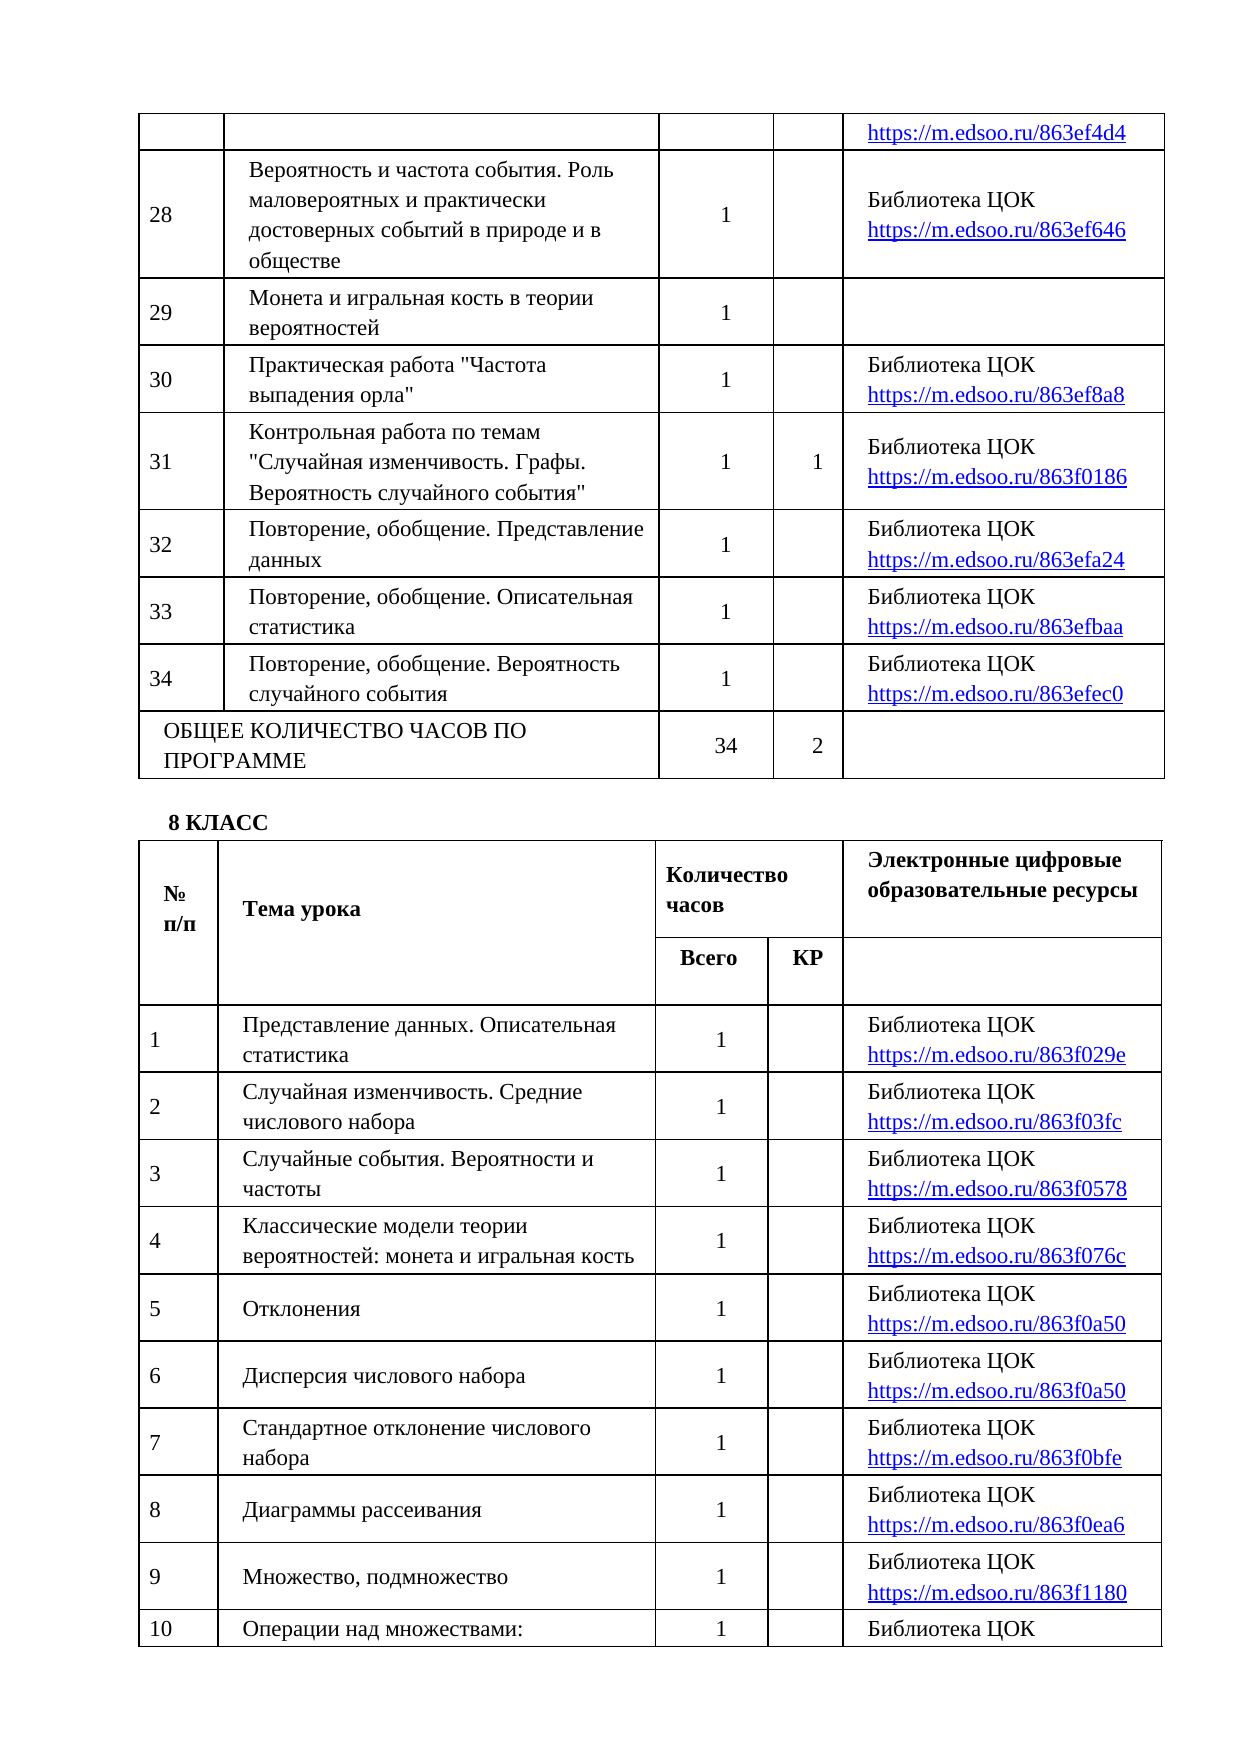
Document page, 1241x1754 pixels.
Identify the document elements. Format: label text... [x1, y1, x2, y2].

table_cell Случайная изменчивость. Средние числового набора [219, 1073, 655, 1138]
table_cell 9 [140, 1543, 217, 1609]
table_cell 1 [656, 1543, 767, 1609]
table_cell Стандартное отклонение числового набора [219, 1409, 655, 1474]
table_cell 1 [660, 114, 773, 149]
table_cell Библиотека ЦОК https://m.edsoo.ru/863f0578 [844, 1140, 1161, 1206]
table_cell Библиотека ЦОК https://m.edsoo.ru/863efa24 [844, 510, 1164, 576]
table_cell 3 [140, 1140, 217, 1206]
table_cell [769, 1140, 842, 1206]
table_cell 1 [660, 413, 773, 509]
table_cell [844, 712, 1164, 777]
table_header Количество часов [656, 841, 842, 937]
table_cell 7 [140, 1409, 217, 1474]
table_cell Библиотека ЦОК https://m.edsoo.ru/863f029e [844, 1006, 1161, 1071]
table_cell Библиотека ЦОК https://m.edsoo.ru/863efbaa [844, 578, 1164, 643]
table_cell [774, 346, 842, 411]
table_cell 1 [660, 151, 773, 277]
table_cell 1 [774, 413, 842, 509]
table_cell [769, 1207, 842, 1273]
table_cell 1 [656, 1073, 767, 1138]
table_cell Библиотека ЦОК https://m.edsoo.ru/863f0186 [844, 413, 1164, 509]
table_cell [769, 1275, 842, 1340]
table_cell КР [769, 938, 842, 1004]
table_cell 34 [660, 712, 773, 777]
table_cell Библиотека ЦОК https://m.edsoo.ru/863f1180 [844, 1543, 1161, 1609]
table_cell 1 [660, 510, 773, 576]
table_cell 1 [656, 1409, 767, 1474]
table_cell 1 [656, 1342, 767, 1407]
table_cell Повторение, обобщение. Представление данных [225, 510, 658, 576]
table_header Электронные цифровые образовательные ресурсы [844, 841, 1161, 937]
table_cell Библиотека ЦОК https://m.edsoo.ru/863f0a50 [844, 1275, 1161, 1340]
table_cell ОБЩЕЕ КОЛИЧЕСТВО ЧАСОВ ПО ПРОГРАММЕ [140, 712, 658, 777]
table_cell Монета и игральная кость в теории вероятностей [225, 279, 658, 344]
table_cell 1 [140, 1006, 217, 1071]
table_cell 2 [140, 1073, 217, 1138]
table_cell 28 [140, 151, 223, 277]
table_cell 27 [140, 114, 223, 149]
table_cell Повторение, обобщение. Вероятность случайного события [225, 645, 658, 710]
table_cell 1 [660, 645, 773, 710]
table_cell 1 [660, 578, 773, 643]
table_cell Библиотека ЦОК https://m.edsoo.ru/863ef646 [844, 151, 1164, 277]
table_cell [774, 578, 842, 643]
table_cell Библиотека ЦОК https://m.edsoo.ru/863ef8a8 [844, 346, 1164, 411]
table_cell 33 [140, 578, 223, 643]
table_cell 10 [140, 1610, 217, 1646]
table_cell 1 [656, 1610, 767, 1646]
table_cell [769, 1006, 842, 1071]
table_cell 29 [140, 279, 223, 344]
table_cell Библиотека ЦОК https://m.edsoo.ru/863f076c [844, 1207, 1161, 1273]
table_cell Библиотека ЦОК https://m.edsoo.ru/863f0a50 [844, 1342, 1161, 1407]
table_cell 1 [656, 1207, 767, 1273]
text 8 КЛАСС [162, 809, 1090, 836]
table_cell [769, 1342, 842, 1407]
table_cell [769, 1543, 842, 1609]
table_cell 5 [140, 1275, 217, 1340]
table_cell Вероятность и частота события. Роль маловероятных и практически достоверных событий в природе и в обществе [225, 151, 658, 277]
table_cell Множество, подмножество [219, 1543, 655, 1609]
table_cell 1 [656, 1006, 767, 1071]
table_cell Библиотека ЦОК https://m.edsoo.ru/863efec0 [844, 645, 1164, 710]
table_cell 6 [140, 1342, 217, 1407]
table_cell [774, 645, 842, 710]
table_cell 4 [140, 1207, 217, 1273]
table_cell [769, 1409, 842, 1474]
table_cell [844, 114, 1164, 149]
table_cell [774, 510, 842, 576]
table_cell 30 [140, 346, 223, 411]
table_cell 1 [656, 1275, 767, 1340]
table_cell 1 [656, 1140, 767, 1206]
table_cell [844, 1610, 1161, 1646]
table_cell Случайные события. Вероятности и частоты [219, 1140, 655, 1206]
table_cell Дисперсия числового набора [219, 1342, 655, 1407]
table_cell [844, 938, 1161, 1004]
table_cell Контрольная работа по темам "Случайная изменчивость. Графы. Вероятность случайного события" [225, 413, 658, 509]
table_cell Диаграммы рассеивания [219, 1476, 655, 1542]
table_cell Отклонения [219, 1275, 655, 1340]
table_cell Библиотека ЦОК https://m.edsoo.ru/863f03fc [844, 1073, 1161, 1138]
table_cell Повторение, обобщение. Описательная статистика [225, 578, 658, 643]
table_cell 8 [140, 1476, 217, 1542]
table_cell Всего [656, 938, 767, 1004]
table_cell [769, 1073, 842, 1138]
table_cell Библиотека ЦОК https://m.edsoo.ru/863f0bfe [844, 1409, 1161, 1474]
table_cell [219, 1610, 655, 1646]
table_cell 1 [660, 346, 773, 411]
table_cell 2 [774, 712, 842, 777]
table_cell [225, 114, 658, 149]
table_cell [844, 279, 1164, 344]
table_cell 1 [660, 279, 773, 344]
table_cell 31 [140, 413, 223, 509]
table_cell 34 [140, 645, 223, 710]
table_cell 32 [140, 510, 223, 576]
table_cell [769, 1610, 842, 1646]
table_cell [774, 114, 842, 149]
table_cell Практическая работа "Частота выпадения орла" [225, 346, 658, 411]
table_cell [774, 151, 842, 277]
table_cell [774, 279, 842, 344]
table_cell Представление данных. Описательная статистика [219, 1006, 655, 1071]
table_cell Библиотека ЦОК https://m.edsoo.ru/863f0ea6 [844, 1476, 1161, 1542]
table_header № п/п [140, 841, 217, 1004]
table_cell [769, 1476, 842, 1542]
table_cell 1 [656, 1476, 767, 1542]
table_cell Классические модели теории вероятностей: монета и игральная кость [219, 1207, 655, 1273]
table_header Тема урока [219, 841, 655, 1004]
